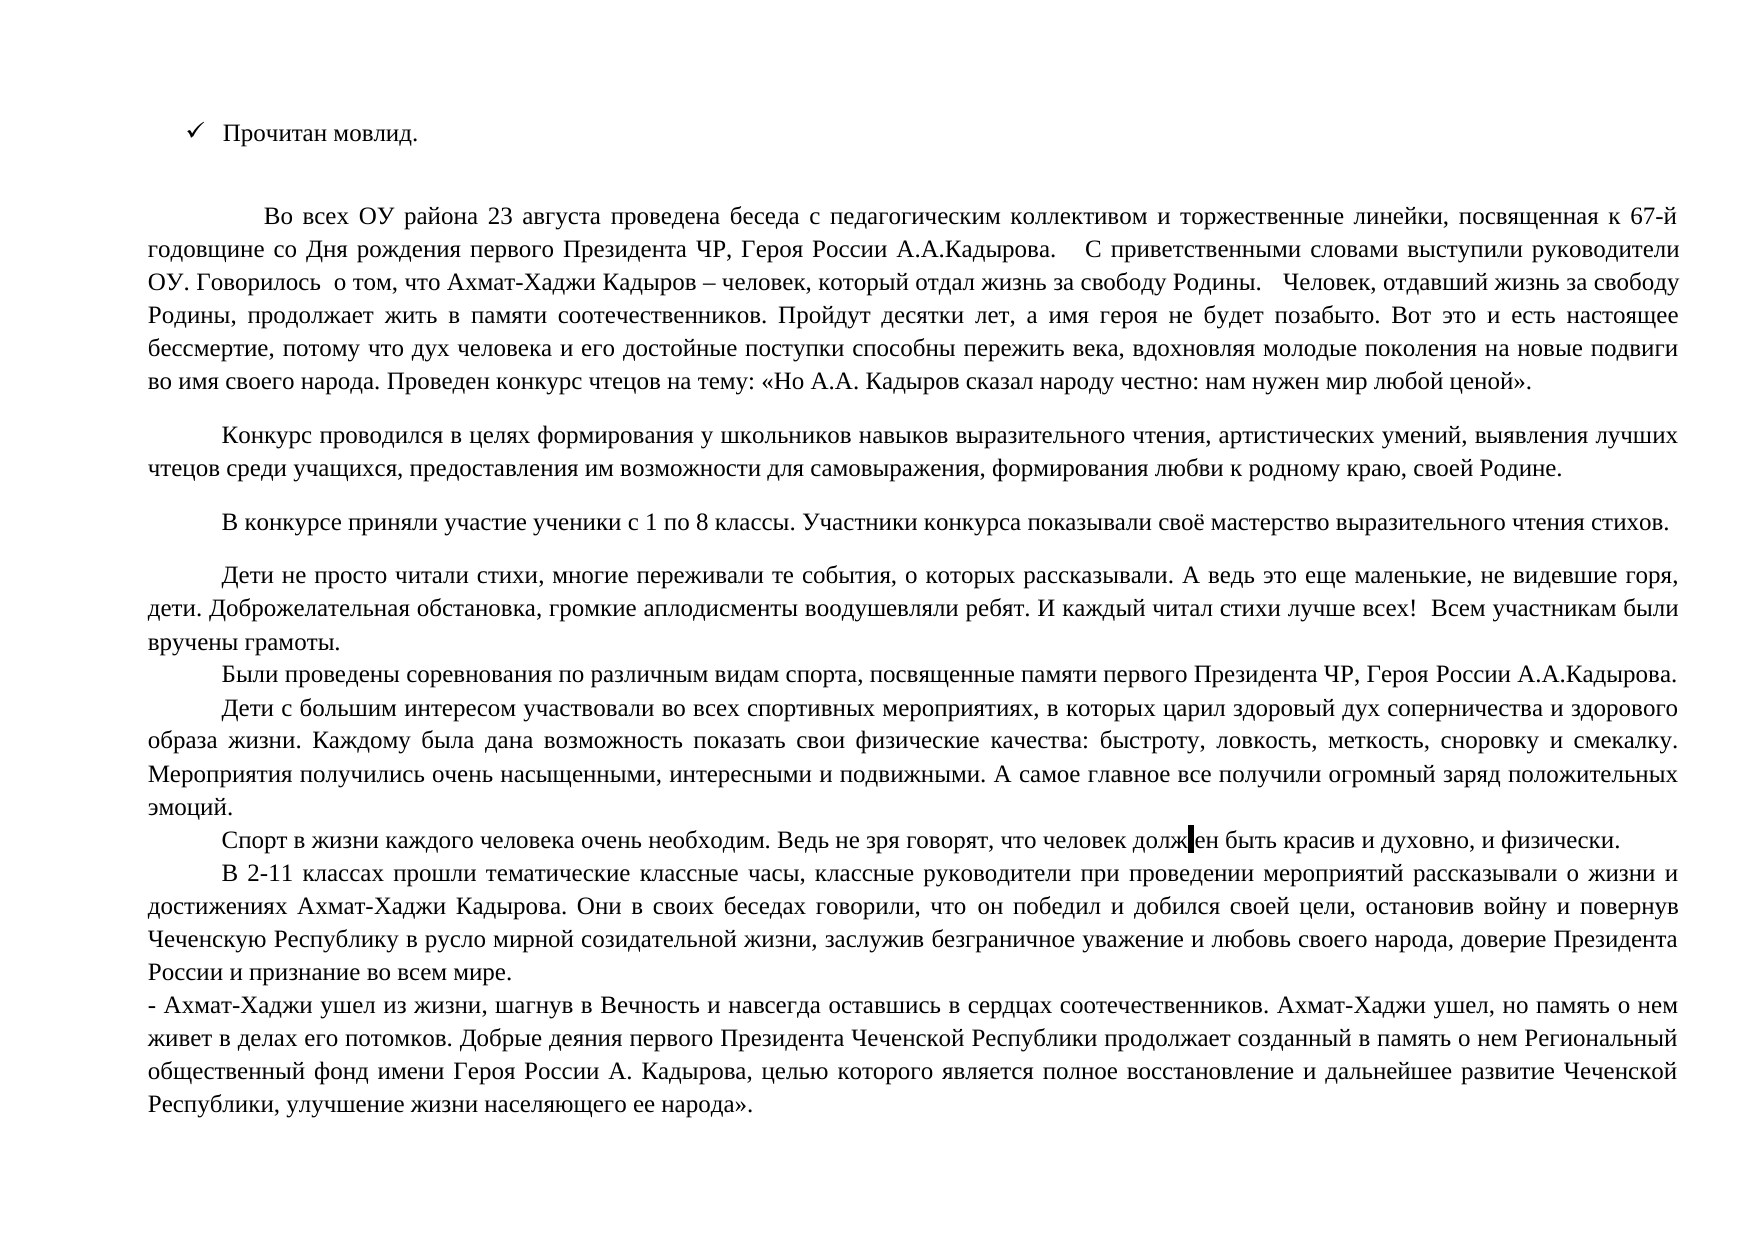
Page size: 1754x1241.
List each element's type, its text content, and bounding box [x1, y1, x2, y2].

text Дети с большим интересом участвовали во всех спортивных мероприятиях, в которых царил здоровый дух соперничества и здорового образа жизни. Каждому была дана возможность показать свои физические качества: быстроту, ловкость, меткость, сноровку и смекалку. Мероприятия получились очень насыщенными, интересными и подвижными. А самое главное все получили огромный заряд положительных эмоций. [148, 693, 1680, 820]
text Конкурс проводился в целях формирования у школьников навыков выразительного чтения, артистических умений, выявления лучших чтецов среди учащихся, предоставления им возможности для самовыражения, формирования любви к родному краю, своей Родине. [148, 420, 1680, 482]
text Были проведены соревнования по различным видам спорта, посвященные памяти первого Президента ЧР, Героя России А.А.Кадырова. [148, 659, 1680, 688]
text Дети не просто читали стихи, многие переживали те события, о которых рассказывали. А ведь это еще маленькие, не видевшие горя, дети. Доброжелательная обстановка, громкие аплодисменты воодушевляли ребят. И каждый читал стихи лучше всех! Всем участникам были вручены грамоты. [148, 561, 1680, 655]
text Спорт в жизни каждого человека очень необходим. Ведь не зря говорят, что человек долж ен быть красив и духовно, и физически. [1194, 825, 1680, 853]
text В конкурсе приняли участие ученики с 1 по 8 классы. Участники конкурса показывали своё мастерство выразительного чтения стихов. [148, 507, 1680, 535]
text Спорт в жизни каждого человека очень необходим. Ведь не зря говорят, что человек долж ен быть красив и духовно, и физически. [148, 825, 1188, 853]
list Прочитан мовлид. [185, 118, 1680, 147]
text - Ахмат-Хаджи ушел из жизни, шагнув в Вечность и навсегда оставшись в сердцах соотечественников. Ахмат-Хаджи ушел, но память о нем живет в делах его потомков. Добрые деяния первого Президента Чеченской Республики продолжает созданный в память о нем Региональный общественный фонд имени Героя России А. Кадырова, целью которого является полное восстановление и дальнейшее развитие Чеченской Республики, улучшение жизни населяющего ее народа». [148, 990, 1680, 1118]
text В 2-11 классах прошли тематические классные часы, классные руководители при проведении мероприятий рассказывали о жизни и достижениях Ахмат-Хаджи Кадырова. Они в своих беседах говорили, что он победил и добился своей цели, остановив войну и повернув Чеченскую Республику в русло мирной созидательной жизни, заслужив безграничное уважение и любовь своего народа, доверие Президента России и признание во всем мире. [148, 858, 1680, 986]
text Во всех ОУ района 23 августа проведена беседа с педагогическим коллективом и торжественные линейки, посвященная к 67-й годовщине со Дня рождения первого Президента ЧР, Героя России А.А.Кадырова. С приветственными словами выступили руководители ОУ. Говорилось о том, что Ахмат-Хаджи Кадыров – человек, который отдал жизнь за свободу Родины. Человек, отдавший жизнь за свободу Родины, продолжает жить в памяти соотечественников. Пройдут десятки лет, а имя героя не будет позабыто. Вот это и есть настоящее бессмертие, потому что дух человека и его достойные поступки способны пережить века, вдохновляя молодые поколения на новые подвиги во имя своего народа. Проведен конкурс чтецов на тему: «Но А.А. Кадыров сказал народу честно: нам нужен мир любой ценой». [148, 201, 1680, 395]
